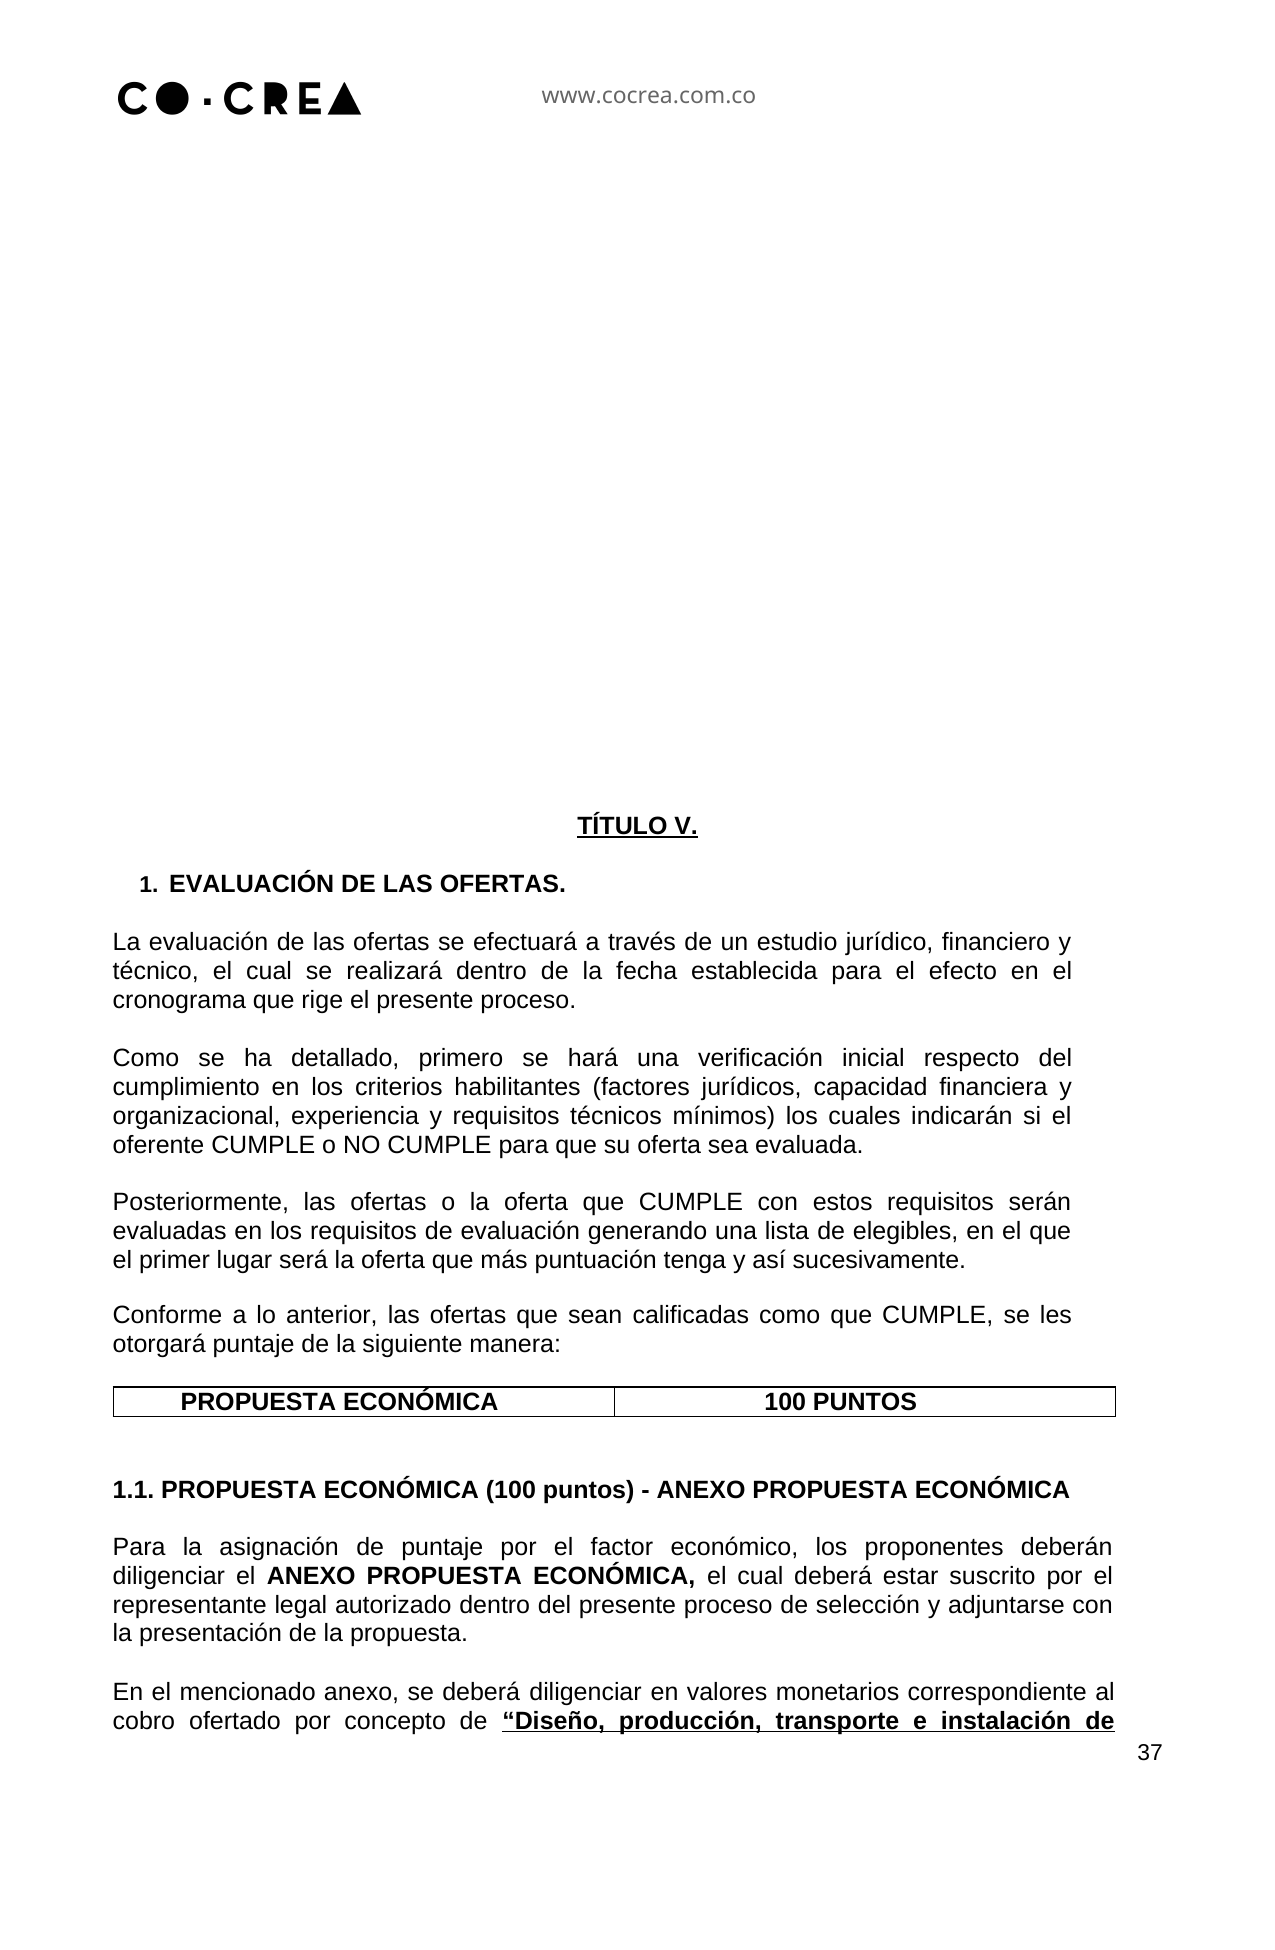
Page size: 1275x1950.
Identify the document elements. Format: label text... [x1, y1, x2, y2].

text Conforme a lo anterior, las ofertas que sean calificadas como que CUMPLE, se les otorgará puntaje de la siguiente manera: [112, 1300, 1073, 1358]
subtitle EVALUACIÓN DE LAS OFERTAS. [139, 869, 1162, 898]
text TÍTULO V. [112, 811, 1162, 840]
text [112, 1677, 1115, 1734]
picture [112, 66, 372, 128]
table_header PROPUESTA ECONÓMICA [114, 1388, 614, 1416]
text Posteriormente, las ofertas o la oferta que CUMPLE con estos requisitos serán evaluadas en los requisitos de evaluación generando una lista de elegibles, en el que el primer lugar será la oferta que más puntuación tenga y así sucesivamente. [112, 1187, 1073, 1274]
text La evaluación de las ofertas se efectuará a través de un estudio jurídico, financiero y técnico, el cual se realizará dentro de la fecha establecida para el efecto en el cronograma que rige el presente proceso. [112, 927, 1073, 1013]
text 1.1. PROPUESTA ECONÓMICA (100 puntos) - ANEXO PROPUESTA ECONÓMICA [112, 1475, 1073, 1503]
text Como se ha detallado, primero se hará una verificación inicial respecto del cumplimiento en los criterios habilitantes (factores jurídicos, capacidad financiera y organizacional, experiencia y requisitos técnicos mínimos) los cuales indicarán si el oferente CUMPLE o NO CUMPLE para que su oferta sea evaluada. [112, 1043, 1073, 1158]
table_header 100 PUNTOS [615, 1388, 1115, 1416]
text Para la asignación de puntaje por el factor económico, los proponentes deberán diligenciar el ANEXO PROPUESTA ECONÓMICA, el cual deberá estar suscrito por el representante legal autorizado dentro del presente proceso de selección y adjuntarse con la presentación de la propuesta. [112, 1532, 1114, 1647]
